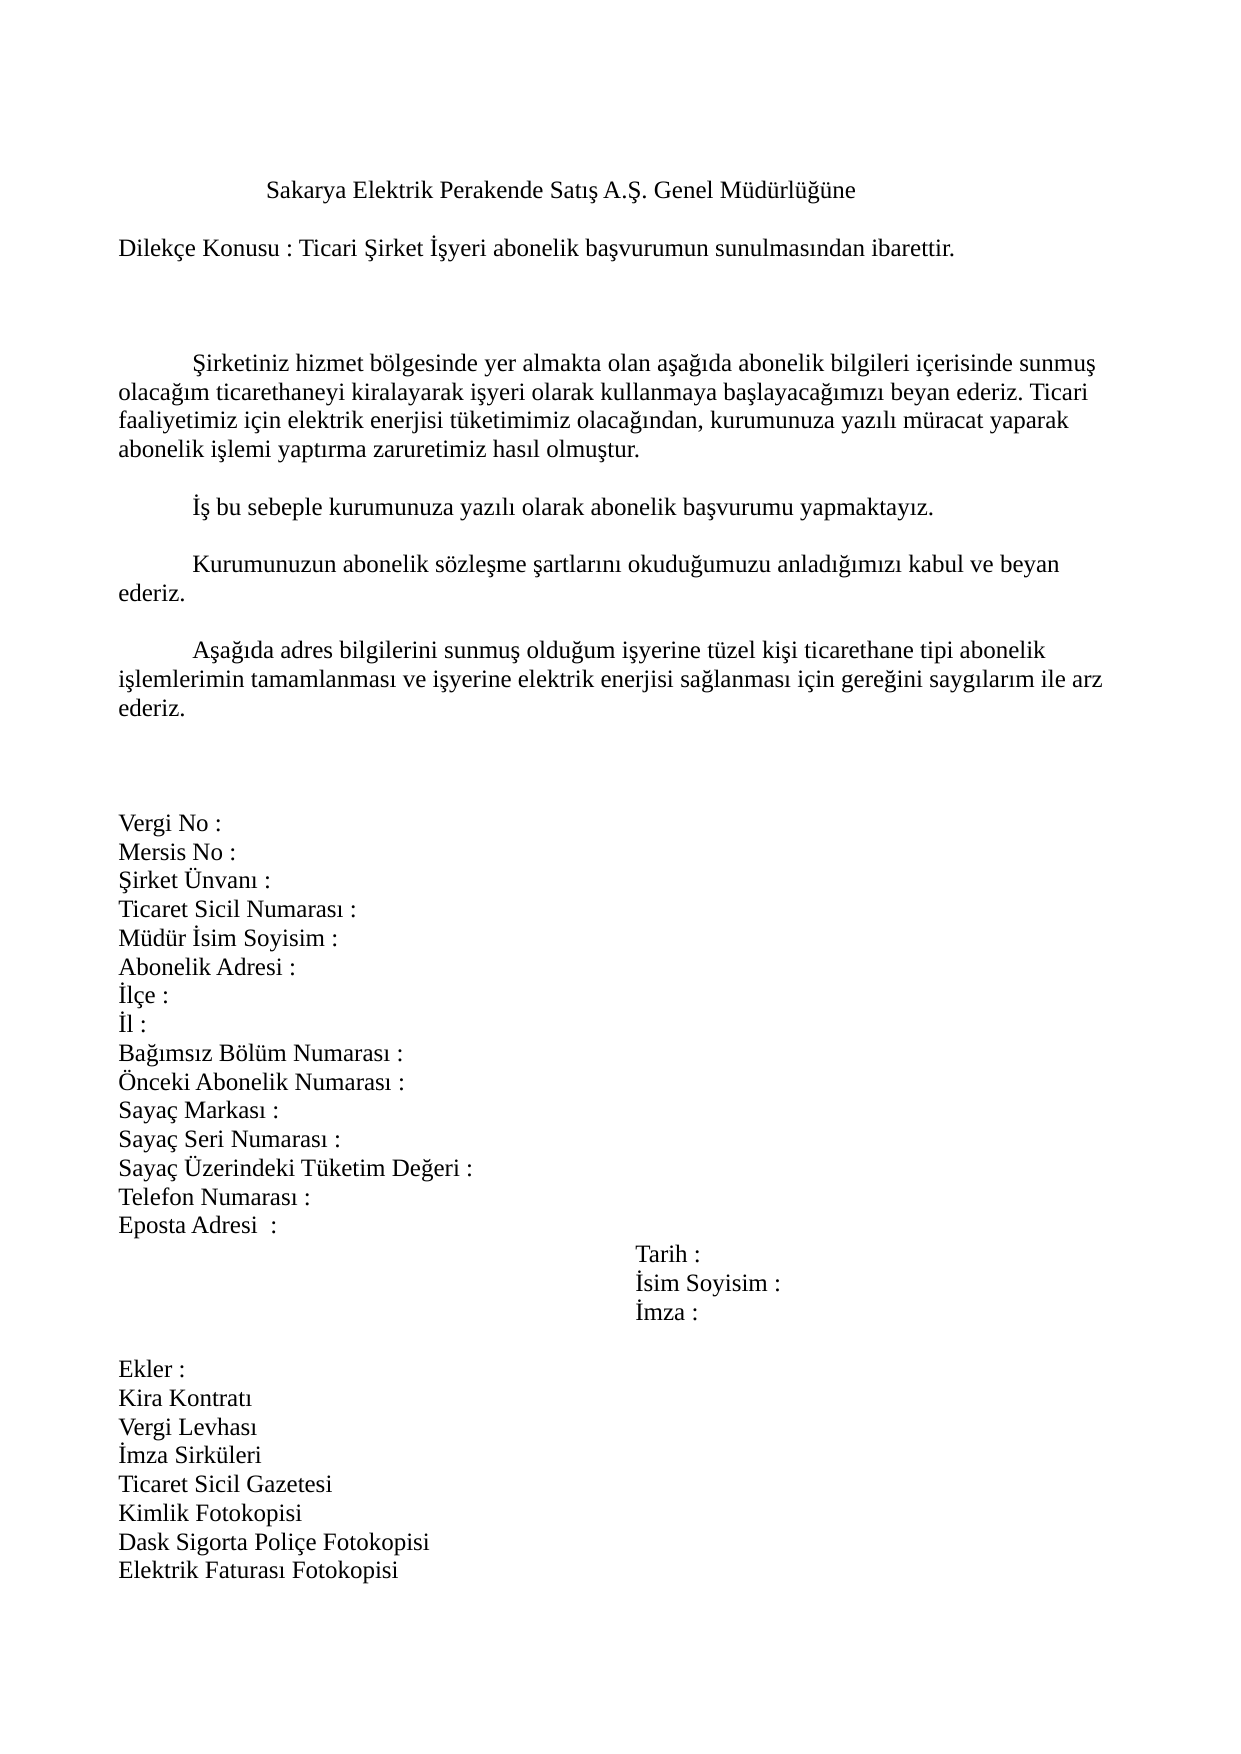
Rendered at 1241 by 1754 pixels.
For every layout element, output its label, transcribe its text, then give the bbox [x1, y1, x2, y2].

text İsim Soyisim : [118, 1268, 1122, 1297]
text Dilekçe Konusu : Ticari Şirket İşyeri abonelik başvurumun sunulmasından ibarettir. [118, 233, 1122, 262]
text Müdür İsim Soyisim : [118, 923, 1122, 952]
text Eposta Adresi : [118, 1211, 1122, 1239]
text Dask Sigorta Poliçe Fotokopisi [118, 1527, 1122, 1556]
text Kurumunuzun abonelik sözleşme şartlarını okuduğumuzu anladığımızı kabul ve beyan ederiz. [118, 549, 1122, 607]
text İmza : [118, 1297, 1122, 1326]
text Ticaret Sicil Gazetesi [118, 1469, 1122, 1498]
text Şirket Ünvanı : [118, 866, 1122, 894]
text Mersis No : [118, 837, 1122, 866]
text İl : [118, 1009, 1122, 1038]
text Telefon Numarası : [118, 1182, 1122, 1211]
text İş bu sebeple kurumunuza yazılı olarak abonelik başvurumu yapmaktayız. [118, 492, 1122, 521]
text Aşağıda adres bilgilerini sunmuş olduğum işyerine tüzel kişi ticarethane tipi abonelik işlemlerimin tamamlanması ve işyerine elektrik enerjisi sağlanması için gereğini saygılarım ile arz ederiz. [118, 636, 1122, 722]
text Önceki Abonelik Numarası : [118, 1067, 1122, 1096]
text Tarih : [118, 1239, 1122, 1268]
text Vergi Levhası [118, 1412, 1122, 1441]
text İlçe : [118, 981, 1122, 1009]
text Kira Kontratı [118, 1383, 1122, 1412]
text Elektrik Faturası Fotokopisi [118, 1556, 1122, 1584]
text Abonelik Adresi : [118, 952, 1122, 981]
text İmza Sirküleri [118, 1441, 1122, 1469]
text Kimlik Fotokopisi [118, 1498, 1122, 1527]
text Bağımsız Bölüm Numarası : [118, 1038, 1122, 1067]
text Sayaç Seri Numarası : [118, 1124, 1122, 1153]
text Ticaret Sicil Numarası : [118, 894, 1122, 923]
text Ekler : [118, 1354, 1122, 1383]
text Sayaç Üzerindeki Tüketim Değeri : [118, 1153, 1122, 1182]
text Şirketiniz hizmet bölgesinde yer almakta olan aşağıda abonelik bilgileri içerisinde sunmuş olacağım ticarethaneyi kiralayarak işyeri olarak kullanmaya başlayacağımızı beyan ederiz. Ticari faaliyetimiz için elektrik enerjisi tüketimimiz olacağından, kurumunuza yazılı müracat yaparak abonelik işlemi yaptırma zaruretimiz hasıl olmuştur. [118, 348, 1122, 463]
text Sakarya Elektrik Perakende Satış A.Ş. Genel Müdürlüğüne [118, 176, 1122, 204]
text Sayaç Markası : [118, 1096, 1122, 1124]
text Vergi No : [118, 808, 1122, 837]
